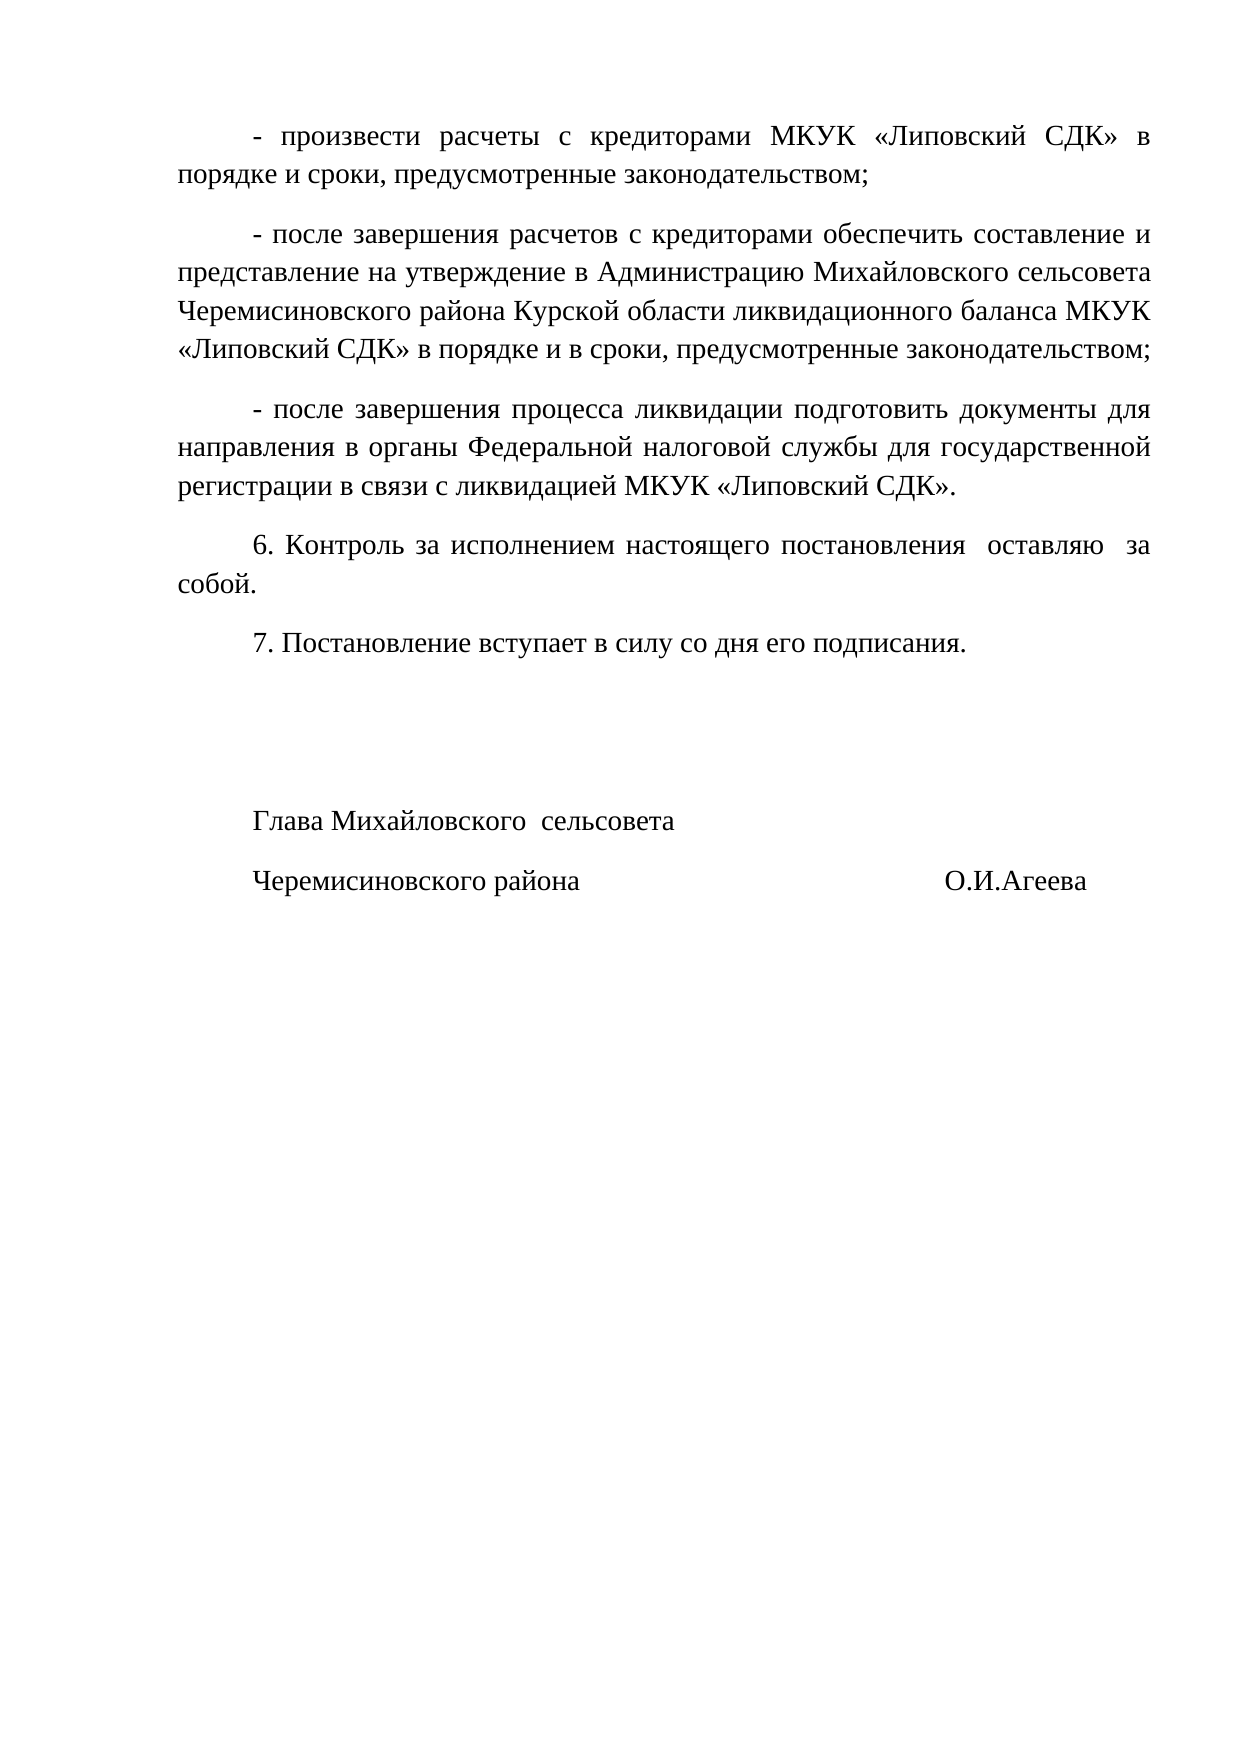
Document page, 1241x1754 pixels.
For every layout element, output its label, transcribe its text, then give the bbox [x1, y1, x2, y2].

text - после завершения расчетов с кредиторами обеспечить составление и представление на утверждение в Администрацию Михайловского сельсовета Черемисиновского района Курской области ликвидационного баланса МКУК «Липовский СДК» в порядке и в сроки, предусмотренные законодательством; [177, 216, 1152, 365]
text Черемисиновского района О.И.Агеева [177, 863, 1152, 896]
text 6. Контроль за исполнением настоящего постановления оставляю за собой. [177, 527, 1152, 599]
text Глава Михайловского сельсовета [177, 803, 1152, 837]
text - после завершения процесса ликвидации подготовить документы для направления в органы Федеральной налоговой службы для государственной регистрации в связи с ликвидацией МКУК «Липовский СДК». [177, 391, 1152, 502]
text 7. Постановление вступает в силу со дня его подписания. [177, 625, 1152, 659]
text - произвести расчеты с кредиторами МКУК «Липовский СДК» в порядке и сроки, предусмотренные законодательством; [177, 118, 1152, 190]
